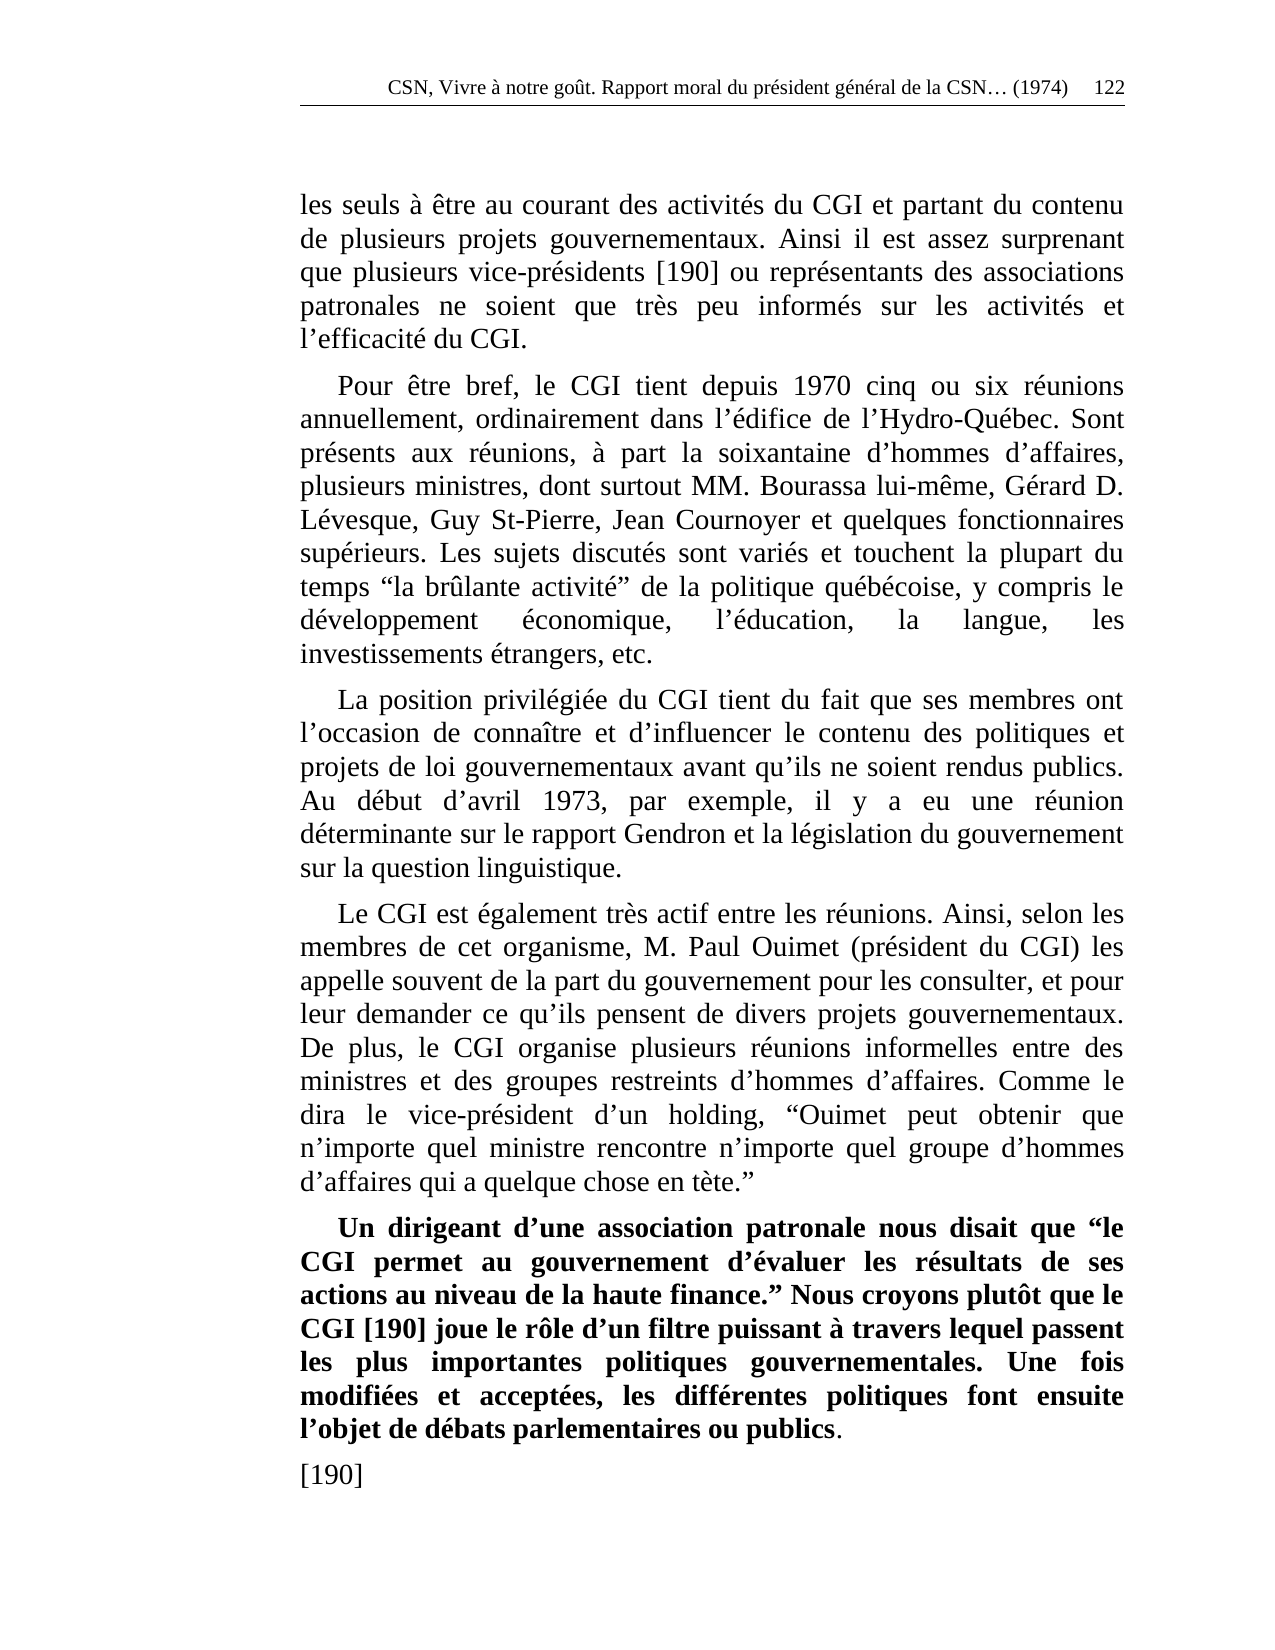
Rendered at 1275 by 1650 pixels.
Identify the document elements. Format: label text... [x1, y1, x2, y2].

text [190] [300, 1457, 1125, 1491]
text Pour être bref, le CGI tient depuis 1970 cinq ou six réunions annuellement, ordinairement dans l’édifice de l’Hydro-Québec. Sont présents aux réunions, à part la soixantaine d’hommes d’affaires, plusieurs ministres, dont surtout MM. Bourassa lui-même, Gérard D. Lévesque, Guy St-Pierre, Jean Cournoyer et quelques fonctionnaires supérieurs. Les sujets discutés sont variés et touchent la plupart du temps “la brûlante activité” de la politique québécoise, y compris le développement économique, l’éducation, la langue, les investissements étrangers, etc. [300, 368, 1125, 669]
text Un dirigeant d’une association patronale nous disait que “le CGI permet au gouvernement d’évaluer les résultats de ses actions au niveau de la haute finance.” Nous croyons plutôt que le CGI [190] joue le rôle d’un filtre puissant à travers lequel passent les plus importantes politiques gouvernementales. Une fois modifiées et acceptées, les différentes politiques font ensuite l’objet de débats parlementaires ou publics. [300, 1210, 1125, 1445]
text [300, 187, 1125, 355]
text La position privilégiée du CGI tient du fait que ses membres ont l’occasion de connaître et d’influencer le contenu des politiques et projets de loi gouvernementaux avant qu’ils ne soient rendus publics. Au début d’avril 1973, par exemple, il y a eu une réunion déterminante sur le rapport Gendron et la législation du gouvernement sur la question linguistique. [300, 682, 1125, 883]
text Le CGI est également très actif entre les réunions. Ainsi, selon les membres de cet organisme, M. Paul Ouimet (président du CGI) les appelle souvent de la part du gouvernement pour les consulter, et pour leur demander ce qu’ils pensent de divers projets gouvernementaux. De plus, le CGI organise plusieurs réunions informelles entre des ministres et des groupes restreints d’hommes d’affaires. Comme le dira le vice-président d’un holding, “Ouimet peut obtenir que n’importe quel ministre rencontre n’importe quel groupe d’hommes d’affaires qui a quelque chose en tète.” [300, 896, 1125, 1198]
